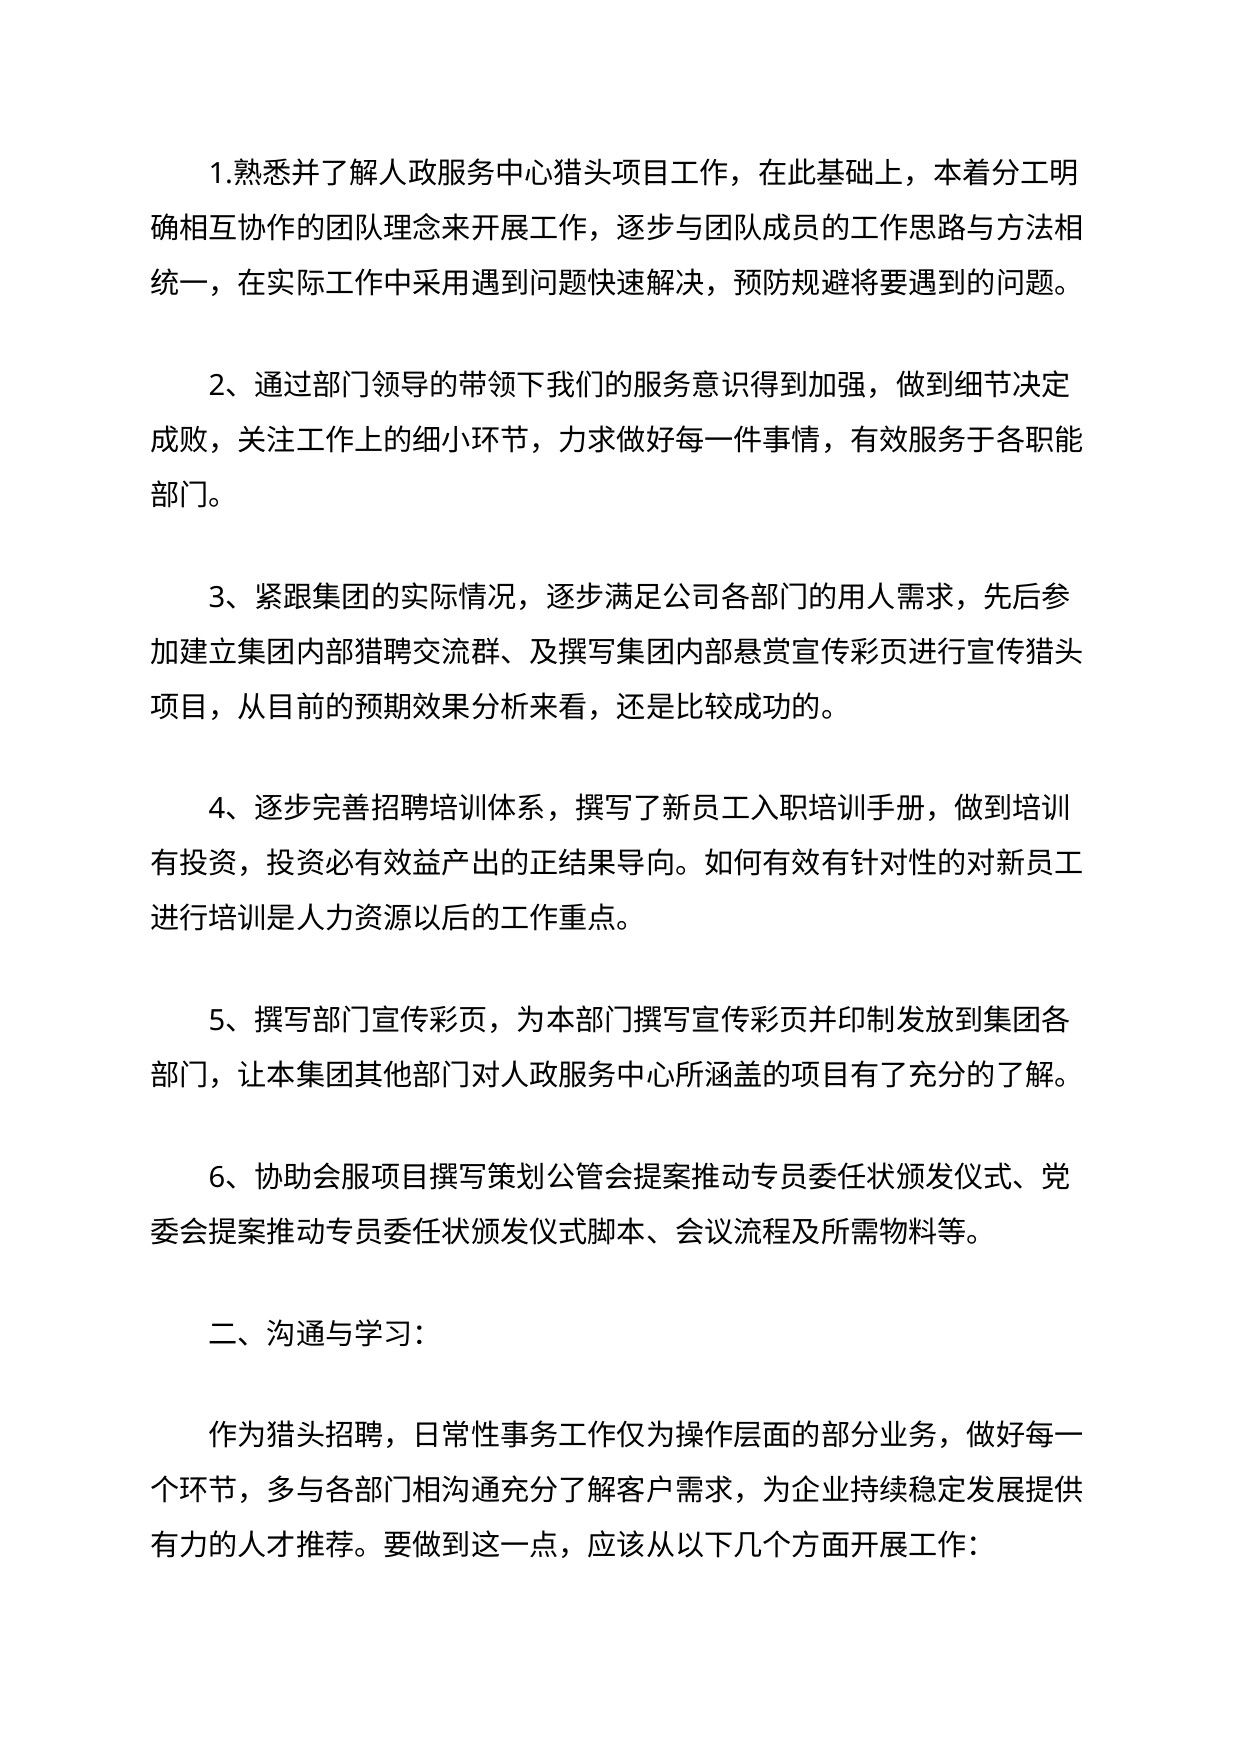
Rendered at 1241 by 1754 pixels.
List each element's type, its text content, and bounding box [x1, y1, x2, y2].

text 6、协助会服项目撰写策划公管会提案推动专员委任状颁发仪式、党委会提案推动专员委任状颁发仪式脚本、会议流程及所需物料等。 [150, 1153, 1090, 1251]
text 3、紧跟集团的实际情况，逐步满足公司各部门的用人需求，先后参加建立集团内部猎聘交流群、及撰写集团内部悬赏宣传彩页进行宣传猎头项目，从目前的预期效果分析来看，还是比较成功的。 [150, 573, 1090, 726]
text 1.熟悉并了解人政服务中心猎头项目工作，在此基础上，本着分工明确相互协作的团队理念来开展工作，逐步与团队成员的工作思路与方法相统一，在实际工作中采用遇到问题快速解决，预防规避将要遇到的问题。 [150, 150, 1090, 302]
text 作为猎头招聘，日常性事务工作仅为操作层面的部分业务，做好每一个环节，多与各部门相沟通充分了解客户需求，为企业持续稳定发展提供有力的人才推荐。要做到这一点，应该从以下几个方面开展工作： [150, 1412, 1090, 1564]
text 二、沟通与学习： [150, 1310, 1090, 1352]
text 4、逐步完善招聘培训体系，撰写了新员工入职培训手册，做到培训有投资，投资必有效益产出的正结果导向。如何有效有针对性的对新员工进行培训是人力资源以后的工作重点。 [150, 785, 1090, 937]
text 2、通过部门领导的带领下我们的服务意识得到加强，做到细节决定成败，关注工作上的细小环节，力求做好每一件事情，有效服务于各职能部门。 [150, 362, 1090, 514]
text 5、撰写部门宣传彩页，为本部门撰写宣传彩页并印制发放到集团各部门，让本集团其他部门对人政服务中心所涵盖的项目有了充分的了解。 [150, 997, 1090, 1094]
